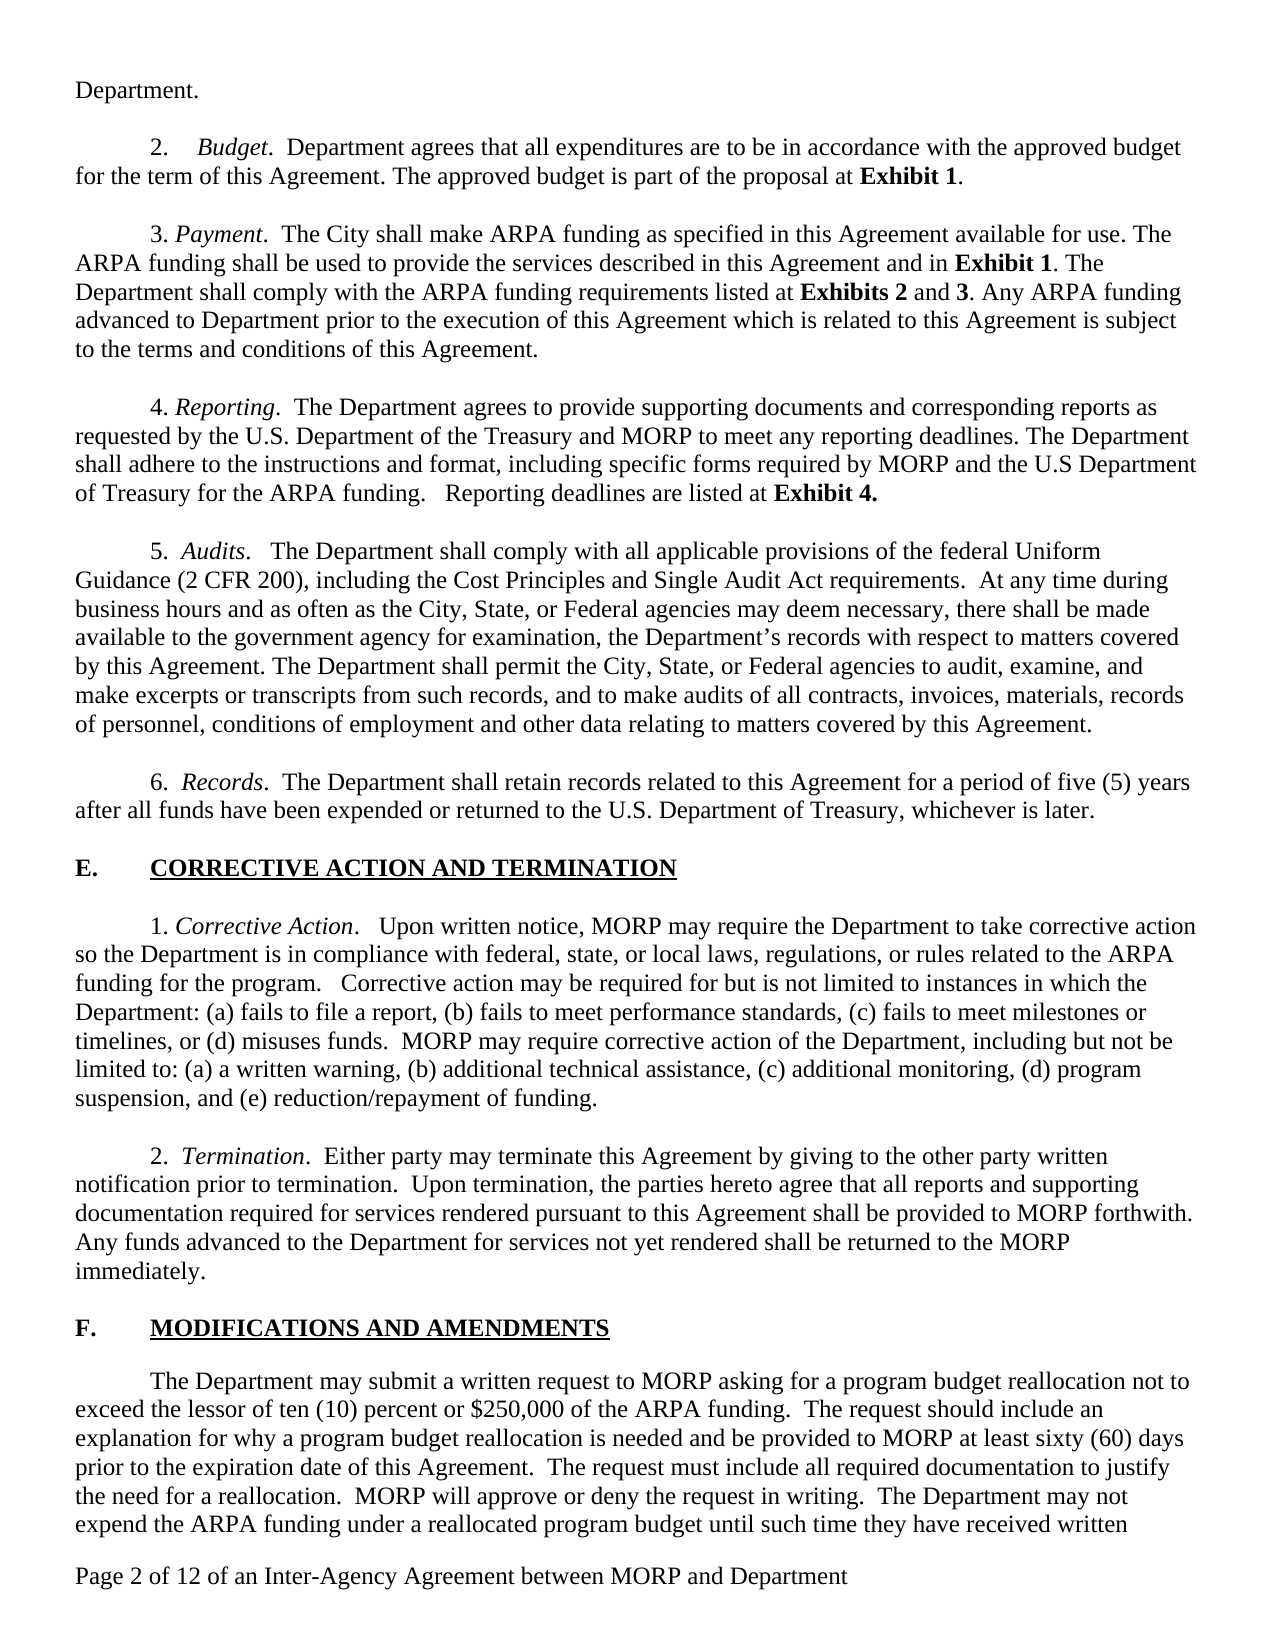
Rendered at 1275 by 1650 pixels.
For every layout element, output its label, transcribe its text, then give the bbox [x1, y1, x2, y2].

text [75, 75, 1200, 104]
text 5. Audits. The Department shall comply with all applicable provisions of the federal Uniform Guidance (2 CFR 200), including the Cost Principles and Single Audit Act requirements. At any time during business hours and as often as the City, State, or Federal agencies may deem necessary, there shall be made available to the government agency for examination, the Department’s records with respect to matters covered by this Agreement. The Department shall permit the City, State, or Federal agencies to audit, examine, and make excerpts or transcripts from such records, and to make audits of all contracts, invoices, materials, records of personnel, conditions of employment and other data relating to matters covered by this Agreement. [75, 536, 1200, 737]
text 2. Termination. Either party may terminate this Agreement by giving to the other party written notification prior to termination. Upon termination, the parties hereto agree that all reports and supporting documentation required for services rendered pursuant to this Agreement shall be provided to MORP forthwith. Any funds advanced to the Department for services not yet rendered shall be returned to the MORP immediately. [75, 1141, 1200, 1284]
text F. MODIFICATIONS AND AMENDMENTS [75, 1313, 1200, 1342]
text 4. Reporting. The Department agrees to provide supporting documents and corresponding reports as requested by the U.S. Department of the Treasury and MORP to meet any reporting deadlines. The Department shall adhere to the instructions and format, including specific forms required by MORP and the U.S Department of Treasury for the ARPA funding. Reporting deadlines are listed at Exhibit 4. [75, 392, 1200, 507]
text 6. Records. The Department shall retain records related to this Agreement for a period of five (5) years after all funds have been expended or returned to the U.S. Department of Treasury, whichever is later. [75, 767, 1200, 824]
text E. CORRECTIVE ACTION AND TERMINATION [75, 853, 1200, 882]
text 3. Payment. The City shall make ARPA funding as specified in this Agreement available for use. The ARPA funding shall be used to provide the services described in this Agreement and in Exhibit 1. The Department shall comply with the ARPA funding requirements listed at Exhibits 2 and 3. Any ARPA funding advanced to Department prior to the execution of this Agreement which is related to this Agreement is subject to the terms and conditions of this Agreement. [75, 219, 1200, 363]
text 2. Budget. Department agrees that all expenditures are to be in accordance with the approved budget for the term of this Agreement. The approved budget is part of the proposal at Exhibit 1. [75, 132, 1200, 190]
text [75, 1366, 1200, 1538]
text 1. Corrective Action. Upon written notice, MORP may require the Department to take corrective action so the Department is in compliance with federal, state, or local laws, regulations, or rules related to the ARPA funding for the program. Corrective action may be required for but is not limited to instances in which the Department: (a) fails to file a report, (b) fails to meet performance standards, (c) fails to meet milestones or timelines, or (d) misuses funds. MORP may require corrective action of the Department, including but not be limited to: (a) a written warning, (b) additional technical assistance, (c) additional monitoring, (d) program suspension, and (e) reduction/repayment of funding. [75, 911, 1200, 1112]
